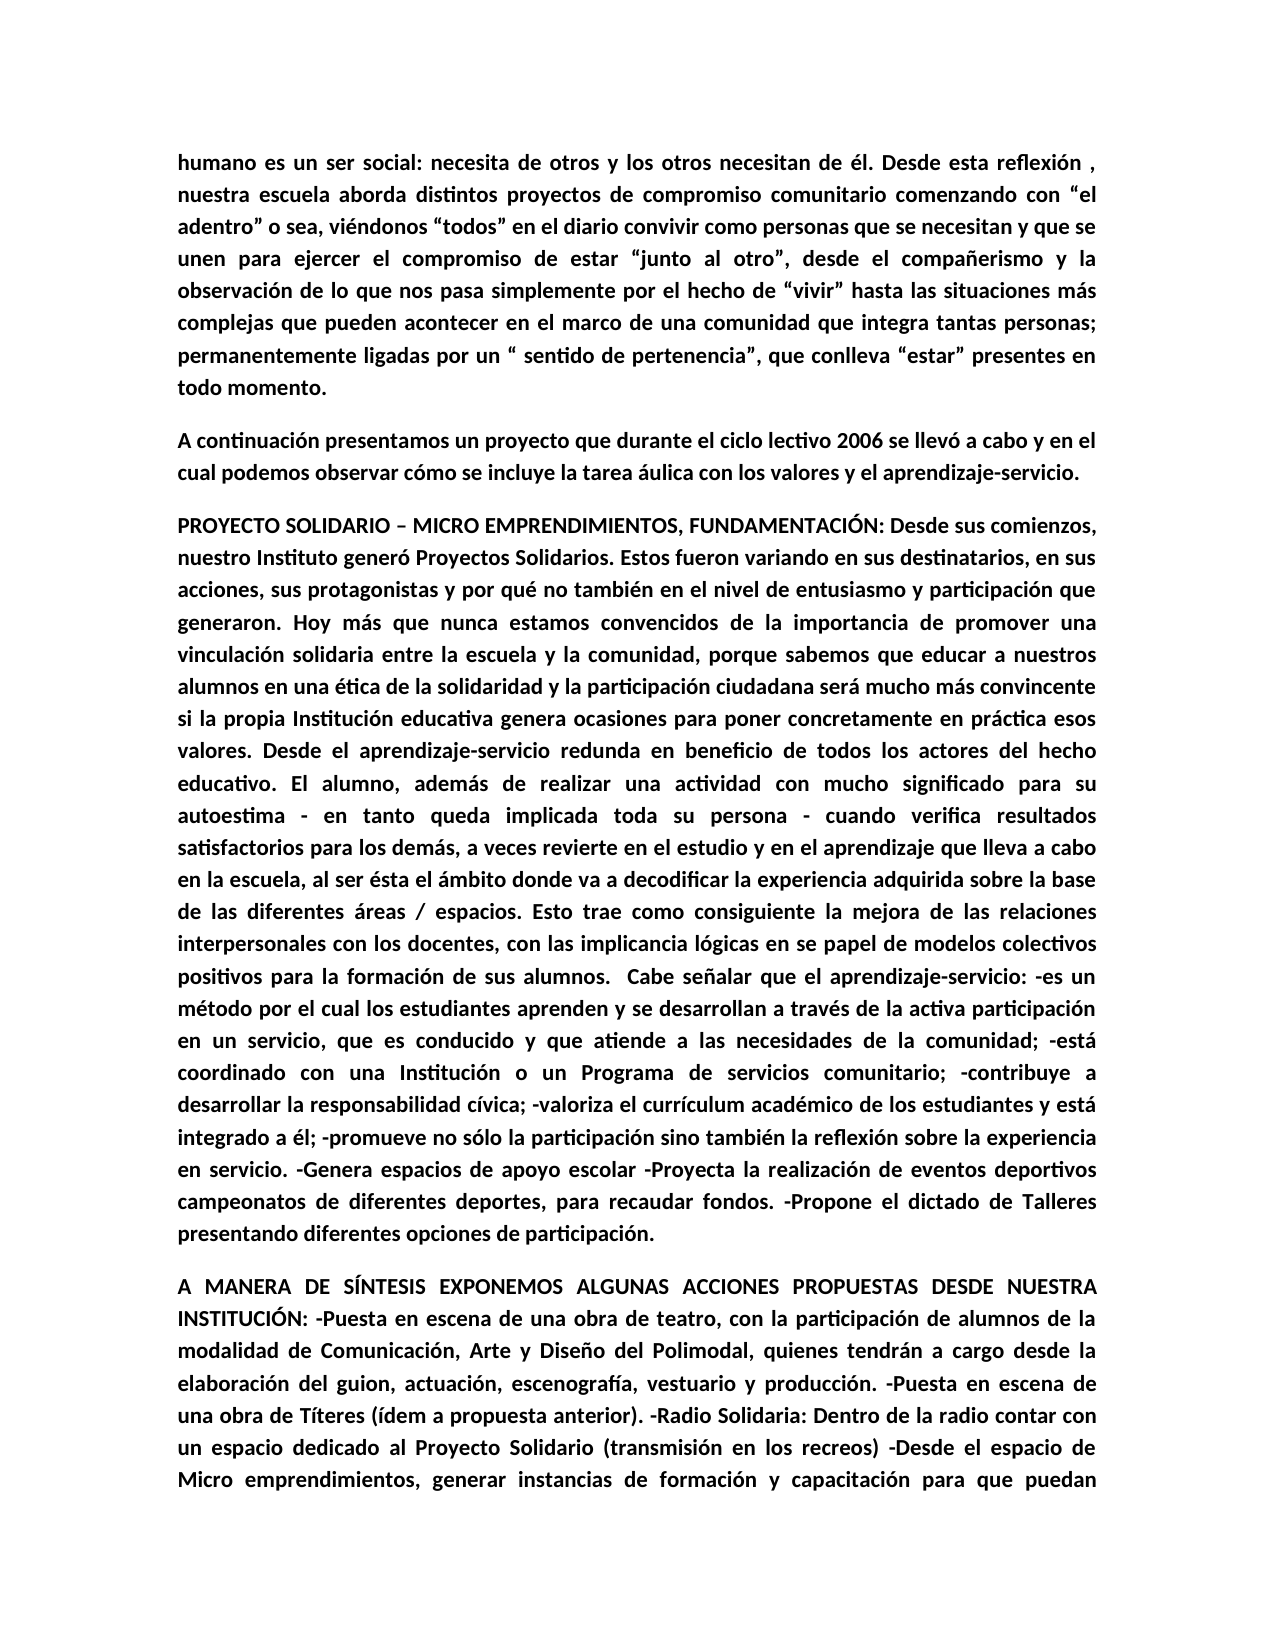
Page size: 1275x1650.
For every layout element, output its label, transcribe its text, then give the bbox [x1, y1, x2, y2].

text PROYECTO SOLIDARIO – MICRO EMPRENDIMIENTOS, FUNDAMENTACIÓN: Desde sus comienzos, nuestro Instituto generó Proyectos Solidarios. Estos fueron variando en sus destinatarios, en sus acciones, sus protagonistas y por qué no también en el nivel de entusiasmo y participación que generaron. Hoy más que nunca estamos convencidos de la importancia de promover una vinculación solidaria entre la escuela y la comunidad, porque sabemos que educar a nuestros alumnos en una ética de la solidaridad y la participación ciudadana será mucho más convincente si la propia Institución educativa genera ocasiones para poner concretamente en práctica esos valores. Desde el aprendizaje-servicio redunda en beneficio de todos los actores del hecho educativo. El alumno, además de realizar una actividad con mucho significado para su autoestima - en tanto queda implicada toda su persona - cuando verifica resultados satisfactorios para los demás, a veces revierte en el estudio y en el aprendizaje que lleva a cabo en la escuela, al ser ésta el ámbito donde va a decodificar la experiencia adquirida sobre la base de las diferentes áreas / espacios. Esto trae como consiguiente la mejora de las relaciones interpersonales con los docentes, con las implicancia lógicas en se papel de modelos colectivos positivos para la formación de sus alumnos. Cabe señalar que el aprendizaje-servicio: -es un método por el cual los estudiantes aprenden y se desarrollan a través de la activa participación en un servicio, que es conducido y que atiende a las necesidades de la comunidad; -está coordinado con una Institución o un Programa de servicios comunitario; -contribuye a desarrollar la responsabilidad cívica; -valoriza el currículum académico de los estudiantes y está integrado a él; -promueve no sólo la participación sino también la reflexión sobre la experiencia en servicio. -Genera espacios de apoyo escolar -Proyecta la realización de eventos deportivos campeonatos de diferentes deportes, para recaudar fondos. -Propone el dictado de Talleres presentando diferentes opciones de participación. [177, 511, 1098, 1247]
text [177, 1272, 1098, 1493]
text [177, 148, 1098, 401]
text A continuación presentamos un proyecto que durante el ciclo lectivo 2006 se llevó a cabo y en el cual podemos observar cómo se incluye la tarea áulica con los valores y el aprendizaje-servicio. [177, 426, 1098, 486]
